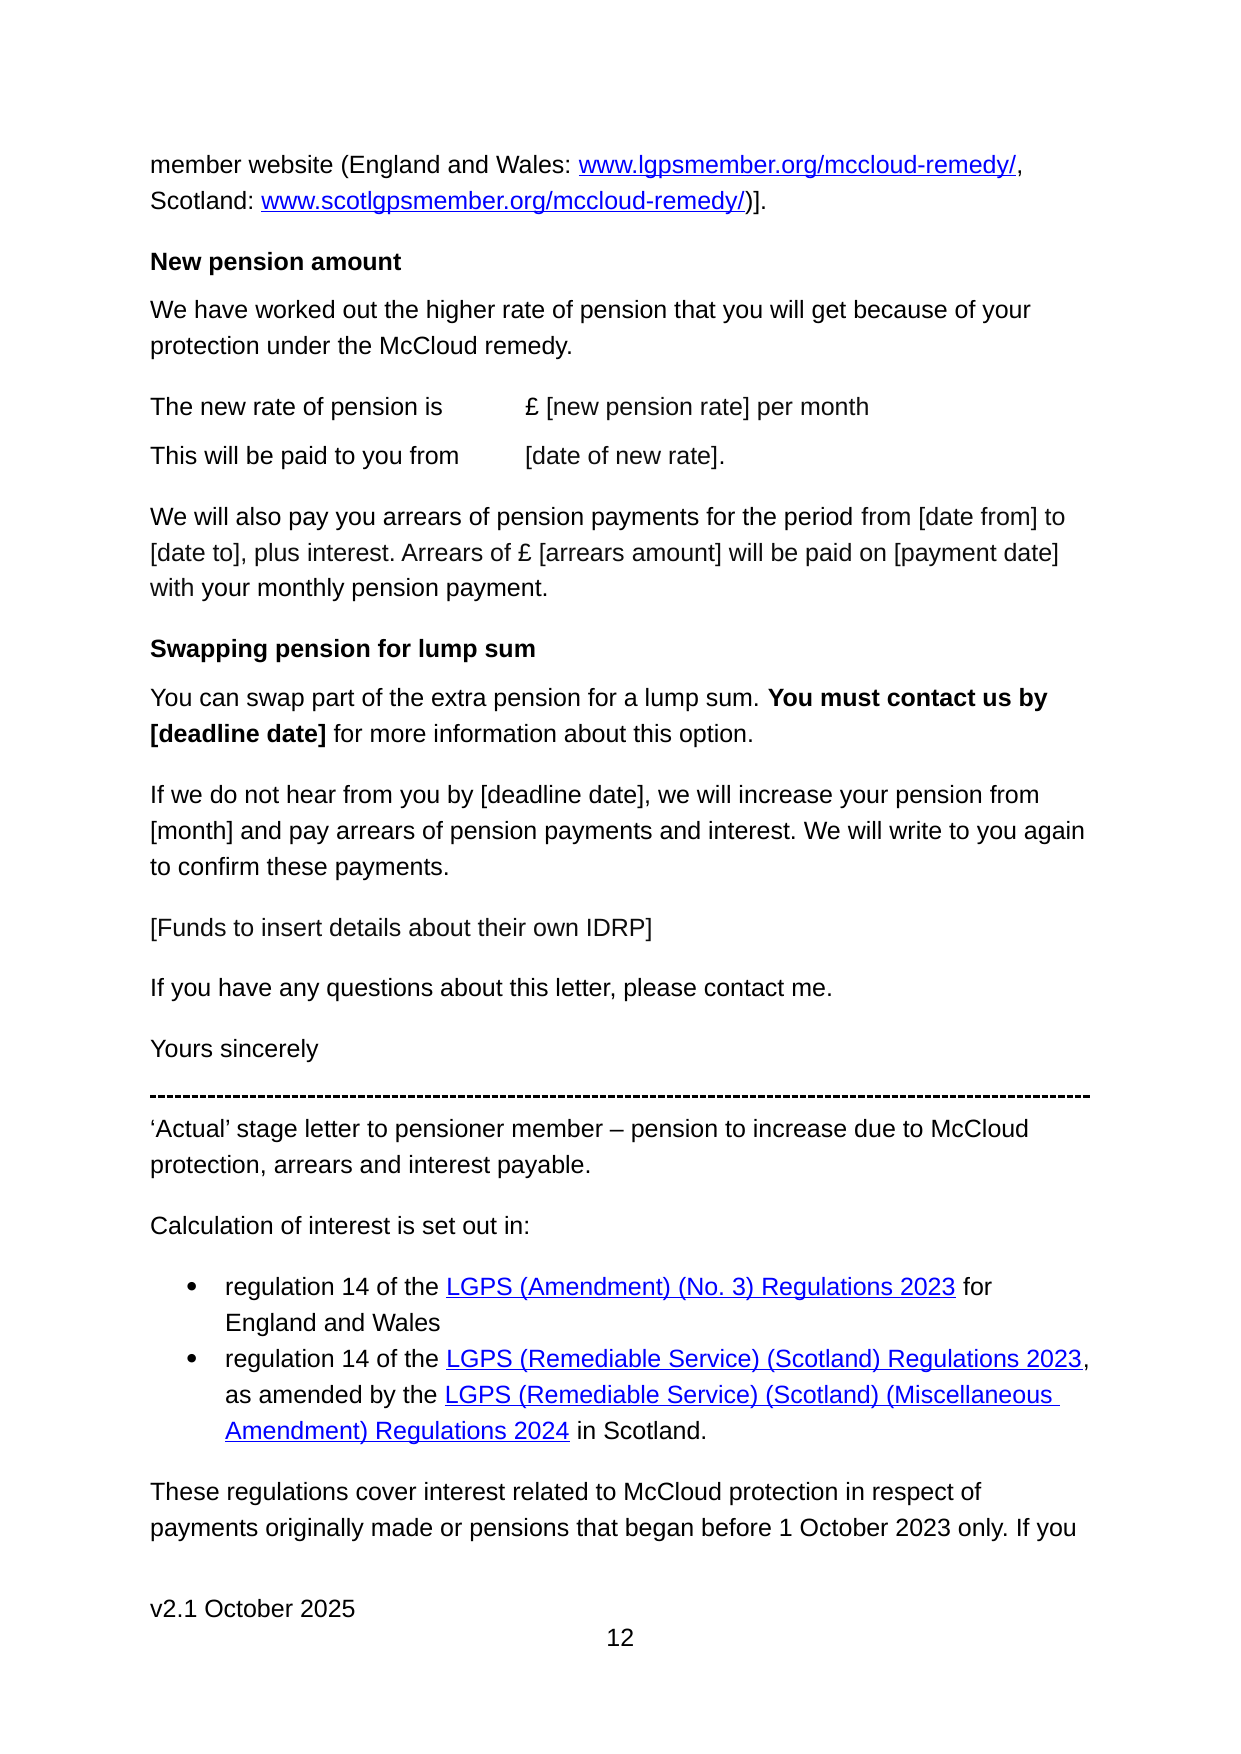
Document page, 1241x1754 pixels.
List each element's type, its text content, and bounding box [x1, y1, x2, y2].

text New pension amount [150, 247, 1090, 276]
text If we do not hear from you by [deadline date], we will increase your pension from [month] and pay arrears of pension payments and interest. We will write to you again to confirm these payments. [150, 780, 1090, 880]
text You can swap part of the extra pension for a lump sum. You must contact us by [deadline date] for more information about this option. [150, 683, 1090, 747]
text If you have any questions about this letter, please contact me. [150, 973, 1090, 1002]
text This will be paid to you from [date of new rate]. [150, 441, 1090, 469]
text [Funds to insert details about their own IDRP] [150, 912, 1090, 941]
text We have worked out the higher rate of pension that you will get because of your protection under the McCloud remedy. [150, 295, 1090, 360]
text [150, 1477, 1090, 1541]
text Calculation of interest is set out in: [150, 1192, 1090, 1240]
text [150, 150, 1090, 215]
text We will also pay you arrears of pension payments for the period from [date from] to [date to], plus interest. Arrears of £ [arrears amount] will be paid on [payment date] with your monthly pension payment. [150, 502, 1090, 602]
text The new rate of pension is £ [new pension rate] per month [150, 392, 1090, 421]
text Swapping pension for lump sum [150, 634, 1090, 663]
text ‘Actual’ stage letter to pensioner member – pension to increase due to McCloud protection, arrears and interest payable. [150, 1095, 1090, 1179]
text Yours sincerely [150, 1034, 1090, 1063]
list regulation 14 of the LGPS (Remediable Service) (Scotland) Regulations 2023, as amended by the LGPS (Remediable Service) (Scotland) (Miscellaneous Amendment) Regulations 2024 in Scotland. [187, 1344, 1090, 1444]
list regulation 14 of the LGPS (Amendment) (No. 3) Regulations 2023 for England and Wales [187, 1272, 1090, 1337]
